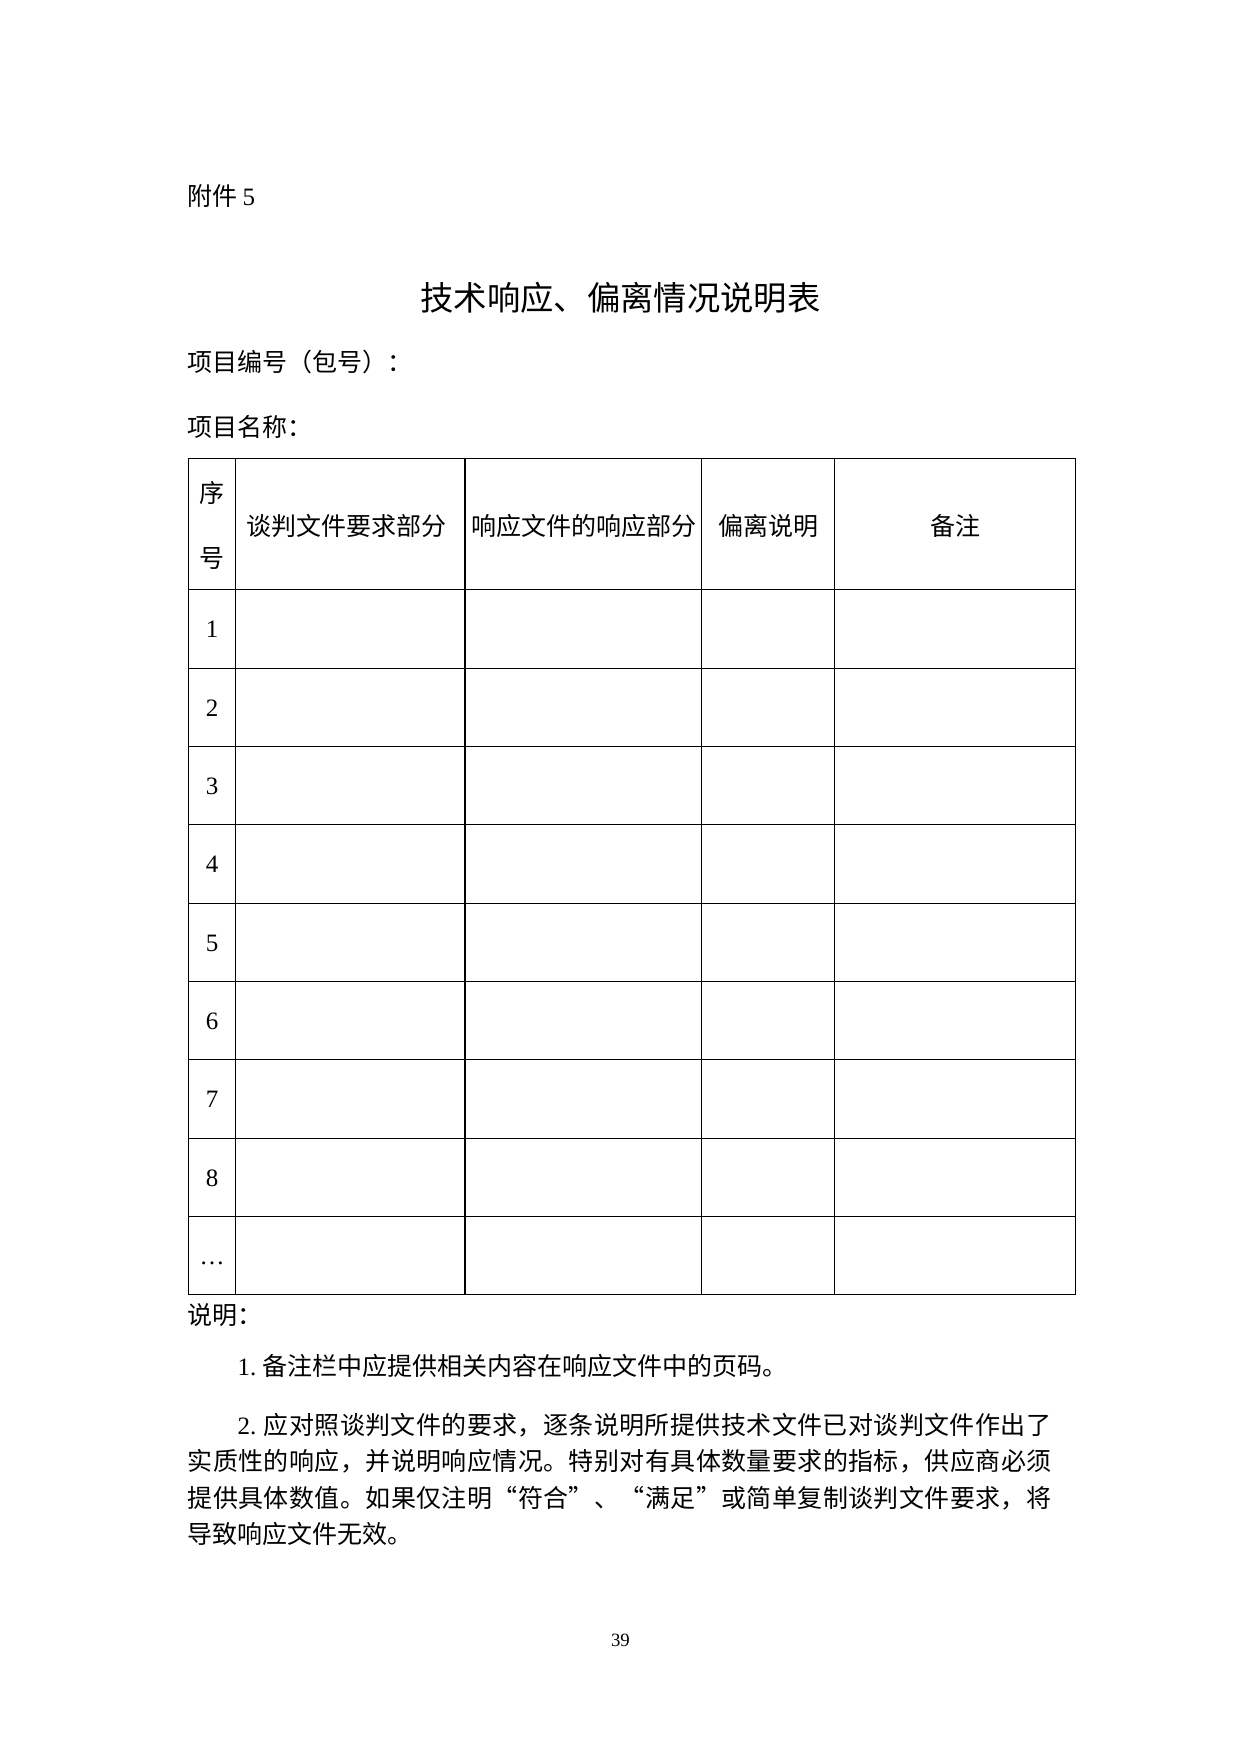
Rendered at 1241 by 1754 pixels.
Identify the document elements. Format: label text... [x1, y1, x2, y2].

text 说明： [187, 1295, 1053, 1332]
table_cell [835, 1139, 1075, 1216]
table_cell [835, 669, 1075, 746]
table_cell 6 [189, 982, 235, 1059]
table_cell [466, 1217, 701, 1294]
table_header 偏离说明 [702, 459, 834, 589]
table_cell [466, 747, 701, 824]
table_cell [702, 1217, 834, 1294]
text 附件5 [187, 162, 1053, 227]
table_cell [702, 669, 834, 746]
table_cell [835, 904, 1075, 981]
table_cell [466, 669, 701, 746]
table_cell [236, 747, 464, 824]
table_cell [236, 590, 464, 668]
table_cell 7 [189, 1060, 235, 1138]
table_cell [466, 1139, 701, 1216]
table_cell [835, 1060, 1075, 1138]
table_cell 8 [189, 1139, 235, 1216]
table_cell [466, 982, 701, 1059]
table_cell [835, 982, 1075, 1059]
table_cell 3 [189, 747, 235, 824]
table_cell [702, 825, 834, 903]
table_cell [702, 982, 834, 1059]
text 项目编号（包号）： [187, 328, 1053, 393]
table_cell [236, 1139, 464, 1216]
table_cell [702, 747, 834, 824]
table_cell [835, 1217, 1075, 1294]
table_cell [236, 825, 464, 903]
table_cell [236, 1060, 464, 1138]
table_cell [466, 904, 701, 981]
table_cell [466, 1060, 701, 1138]
text 技术响应、偏离情况说明表 [187, 263, 1053, 328]
text 项目名称： [187, 393, 1053, 458]
table_cell 4 [189, 825, 235, 903]
table_cell [236, 669, 464, 746]
table_cell [236, 904, 464, 981]
table_cell 2 [189, 669, 235, 746]
table_header 响应文件的响应部分 [466, 459, 701, 589]
table_header 备注 [835, 459, 1075, 589]
table_cell [236, 982, 464, 1059]
table_cell [835, 825, 1075, 903]
table_cell [702, 590, 834, 668]
table_cell 5 [189, 904, 235, 981]
table_cell [835, 747, 1075, 824]
table_cell … [189, 1217, 235, 1294]
text 1. 备注栏中应提供相关内容在响应文件中的页码。 [187, 1332, 1053, 1397]
table_cell [236, 1217, 464, 1294]
text 2. 应对照谈判文件的要求，逐条说明所提供技术文件已对谈判文件作出了实质性的响应，并说明响应情况。特别对有具体数量要求的指标，供应商必须提供具体数值。如果仅注明“符合”、“满足”或简单复制谈判文件要求，将导致响应文件无效。 [187, 1406, 1053, 1551]
table_cell [702, 1060, 834, 1138]
table_cell [835, 590, 1075, 668]
table_header 序号 [189, 459, 235, 589]
table_cell [702, 904, 834, 981]
table_cell [466, 590, 701, 668]
table_cell [466, 825, 701, 903]
table_cell 1 [189, 590, 235, 668]
table_header 谈判文件要求部分 [236, 459, 464, 589]
table_cell [702, 1139, 834, 1216]
